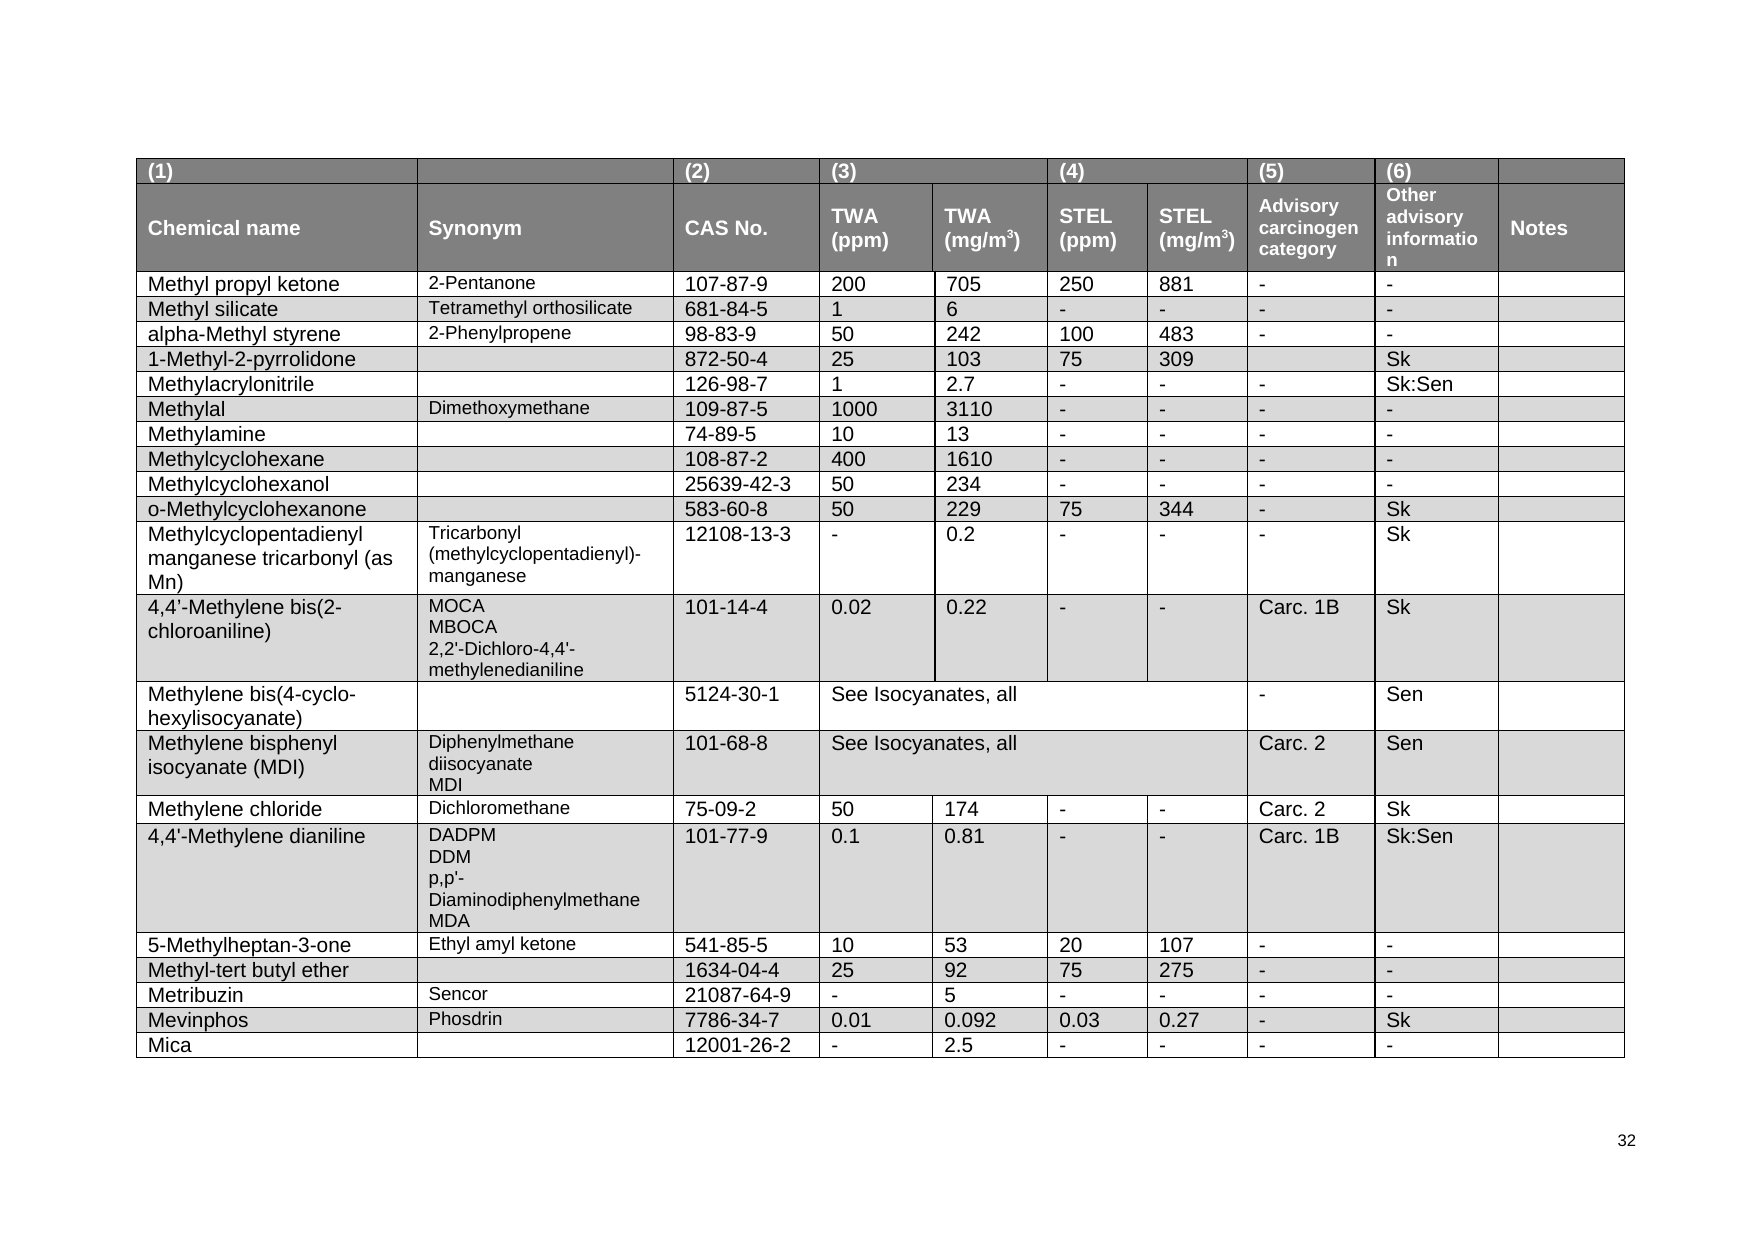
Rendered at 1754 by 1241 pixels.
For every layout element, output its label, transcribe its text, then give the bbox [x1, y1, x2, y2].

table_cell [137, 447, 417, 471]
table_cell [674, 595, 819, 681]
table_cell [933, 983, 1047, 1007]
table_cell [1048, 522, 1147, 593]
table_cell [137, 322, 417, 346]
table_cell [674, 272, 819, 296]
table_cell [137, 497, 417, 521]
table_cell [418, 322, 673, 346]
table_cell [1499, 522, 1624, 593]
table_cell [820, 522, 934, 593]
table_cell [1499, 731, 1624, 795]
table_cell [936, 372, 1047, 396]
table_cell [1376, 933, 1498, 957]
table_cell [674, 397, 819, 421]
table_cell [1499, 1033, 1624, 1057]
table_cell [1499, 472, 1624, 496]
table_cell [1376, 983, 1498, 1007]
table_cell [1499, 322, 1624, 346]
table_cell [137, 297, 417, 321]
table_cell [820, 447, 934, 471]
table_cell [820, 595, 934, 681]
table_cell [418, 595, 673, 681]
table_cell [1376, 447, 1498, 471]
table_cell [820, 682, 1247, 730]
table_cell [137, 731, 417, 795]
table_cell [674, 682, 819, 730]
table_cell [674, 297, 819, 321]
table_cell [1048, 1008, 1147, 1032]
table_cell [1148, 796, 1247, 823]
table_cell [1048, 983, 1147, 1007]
table_cell Other advisory information [1376, 184, 1498, 271]
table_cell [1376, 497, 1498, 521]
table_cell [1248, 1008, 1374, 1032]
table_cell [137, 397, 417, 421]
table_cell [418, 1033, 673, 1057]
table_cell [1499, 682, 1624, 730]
table_cell STEL (ppm) [1048, 184, 1147, 271]
table_header (3) [820, 159, 1047, 183]
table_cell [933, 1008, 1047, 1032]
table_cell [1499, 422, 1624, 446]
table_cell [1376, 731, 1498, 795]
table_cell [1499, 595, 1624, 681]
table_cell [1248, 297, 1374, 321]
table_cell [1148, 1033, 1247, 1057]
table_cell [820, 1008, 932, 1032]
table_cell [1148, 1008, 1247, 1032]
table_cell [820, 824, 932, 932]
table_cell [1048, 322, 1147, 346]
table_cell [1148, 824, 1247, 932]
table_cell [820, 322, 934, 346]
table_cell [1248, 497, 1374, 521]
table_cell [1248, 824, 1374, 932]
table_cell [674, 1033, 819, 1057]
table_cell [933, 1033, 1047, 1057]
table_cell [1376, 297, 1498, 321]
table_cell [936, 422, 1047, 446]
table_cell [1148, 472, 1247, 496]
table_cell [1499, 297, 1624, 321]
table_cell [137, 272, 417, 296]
table_header (4) [1048, 159, 1247, 183]
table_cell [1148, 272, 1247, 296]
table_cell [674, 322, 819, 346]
table_header (5) [1248, 159, 1374, 183]
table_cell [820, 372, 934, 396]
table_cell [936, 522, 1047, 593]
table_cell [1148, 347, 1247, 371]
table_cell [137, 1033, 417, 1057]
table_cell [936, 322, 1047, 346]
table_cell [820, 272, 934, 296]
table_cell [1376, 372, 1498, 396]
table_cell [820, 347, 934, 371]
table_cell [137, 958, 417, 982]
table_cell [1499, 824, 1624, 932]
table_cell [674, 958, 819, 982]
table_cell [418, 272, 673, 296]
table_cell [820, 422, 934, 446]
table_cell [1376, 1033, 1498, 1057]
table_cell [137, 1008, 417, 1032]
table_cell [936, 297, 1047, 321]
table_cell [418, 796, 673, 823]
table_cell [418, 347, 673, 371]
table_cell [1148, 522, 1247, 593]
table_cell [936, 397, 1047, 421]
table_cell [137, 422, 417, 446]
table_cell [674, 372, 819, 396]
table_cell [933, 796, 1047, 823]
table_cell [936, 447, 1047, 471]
table_header (2) [674, 159, 819, 183]
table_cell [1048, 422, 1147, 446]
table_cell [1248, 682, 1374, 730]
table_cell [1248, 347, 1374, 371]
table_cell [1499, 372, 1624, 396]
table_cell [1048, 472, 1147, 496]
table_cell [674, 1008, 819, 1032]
table_cell CAS No. [674, 184, 819, 271]
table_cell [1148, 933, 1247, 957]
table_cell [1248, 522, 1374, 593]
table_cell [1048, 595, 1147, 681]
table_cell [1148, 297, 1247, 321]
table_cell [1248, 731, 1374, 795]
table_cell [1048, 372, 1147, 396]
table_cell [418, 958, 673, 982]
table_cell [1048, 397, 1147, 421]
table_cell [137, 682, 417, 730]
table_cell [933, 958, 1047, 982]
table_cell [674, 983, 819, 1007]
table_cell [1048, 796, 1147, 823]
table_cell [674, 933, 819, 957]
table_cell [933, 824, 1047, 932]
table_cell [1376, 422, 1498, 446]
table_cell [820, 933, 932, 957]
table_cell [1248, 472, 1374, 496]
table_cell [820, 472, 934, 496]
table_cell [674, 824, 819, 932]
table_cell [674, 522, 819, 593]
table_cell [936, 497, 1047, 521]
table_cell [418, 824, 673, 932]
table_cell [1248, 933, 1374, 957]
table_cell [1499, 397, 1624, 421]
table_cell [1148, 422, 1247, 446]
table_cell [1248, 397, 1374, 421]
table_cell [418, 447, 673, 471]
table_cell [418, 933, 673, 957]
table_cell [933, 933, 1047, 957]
table_header [418, 159, 673, 183]
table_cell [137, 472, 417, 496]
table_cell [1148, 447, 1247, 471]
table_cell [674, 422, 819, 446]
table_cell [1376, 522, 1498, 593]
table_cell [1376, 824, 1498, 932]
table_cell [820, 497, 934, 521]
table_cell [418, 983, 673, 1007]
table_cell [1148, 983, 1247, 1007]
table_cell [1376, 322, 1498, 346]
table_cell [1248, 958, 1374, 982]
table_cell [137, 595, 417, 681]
table_header (1) [137, 159, 417, 183]
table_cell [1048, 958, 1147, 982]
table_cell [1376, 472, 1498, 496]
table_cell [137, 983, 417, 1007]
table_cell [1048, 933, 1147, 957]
table_cell STEL (mg/m3) [1148, 184, 1247, 271]
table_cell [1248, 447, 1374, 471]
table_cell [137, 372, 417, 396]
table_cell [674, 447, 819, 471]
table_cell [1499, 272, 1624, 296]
table_cell TWA (mg/m3) [933, 184, 1047, 271]
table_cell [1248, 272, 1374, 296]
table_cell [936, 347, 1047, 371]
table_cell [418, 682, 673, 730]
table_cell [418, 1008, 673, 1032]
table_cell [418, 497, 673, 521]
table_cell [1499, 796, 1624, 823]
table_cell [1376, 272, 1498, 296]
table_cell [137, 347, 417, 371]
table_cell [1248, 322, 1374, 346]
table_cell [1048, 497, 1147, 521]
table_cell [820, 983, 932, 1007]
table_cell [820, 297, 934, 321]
table_cell Notes [1499, 184, 1624, 271]
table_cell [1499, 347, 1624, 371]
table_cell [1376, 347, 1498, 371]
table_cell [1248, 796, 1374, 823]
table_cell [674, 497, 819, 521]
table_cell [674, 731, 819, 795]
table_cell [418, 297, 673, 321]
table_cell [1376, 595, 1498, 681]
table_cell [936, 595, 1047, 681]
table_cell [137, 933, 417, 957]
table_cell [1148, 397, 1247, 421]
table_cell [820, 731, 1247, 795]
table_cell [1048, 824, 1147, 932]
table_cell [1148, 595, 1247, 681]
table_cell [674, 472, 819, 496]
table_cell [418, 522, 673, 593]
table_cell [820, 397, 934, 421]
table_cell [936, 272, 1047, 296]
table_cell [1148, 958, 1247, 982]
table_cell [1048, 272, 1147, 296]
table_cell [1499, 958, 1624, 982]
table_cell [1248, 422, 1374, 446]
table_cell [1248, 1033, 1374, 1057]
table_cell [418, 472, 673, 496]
table_cell Chemical name [137, 184, 417, 271]
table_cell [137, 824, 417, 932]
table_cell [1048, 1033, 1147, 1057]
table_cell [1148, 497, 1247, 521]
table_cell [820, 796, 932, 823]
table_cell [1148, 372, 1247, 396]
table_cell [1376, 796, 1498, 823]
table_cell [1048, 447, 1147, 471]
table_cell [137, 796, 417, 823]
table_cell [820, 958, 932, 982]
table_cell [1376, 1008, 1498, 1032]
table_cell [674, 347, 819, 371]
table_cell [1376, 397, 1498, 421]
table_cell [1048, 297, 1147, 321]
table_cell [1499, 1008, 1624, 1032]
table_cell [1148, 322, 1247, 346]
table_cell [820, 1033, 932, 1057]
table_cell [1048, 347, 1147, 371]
table_cell TWA (ppm) [820, 184, 932, 271]
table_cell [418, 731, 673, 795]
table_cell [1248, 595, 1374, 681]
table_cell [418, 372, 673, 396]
table_header [1499, 159, 1624, 183]
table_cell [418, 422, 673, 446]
table_cell Advisory carcinogen category [1248, 184, 1374, 271]
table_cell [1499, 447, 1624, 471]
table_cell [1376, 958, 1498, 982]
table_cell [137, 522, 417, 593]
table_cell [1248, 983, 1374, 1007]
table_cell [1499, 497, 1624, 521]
table_header (6) [1376, 159, 1498, 183]
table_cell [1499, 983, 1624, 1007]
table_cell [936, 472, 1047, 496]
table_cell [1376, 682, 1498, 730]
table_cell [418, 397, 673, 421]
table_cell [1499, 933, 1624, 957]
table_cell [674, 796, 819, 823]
table_cell Synonym [418, 184, 673, 271]
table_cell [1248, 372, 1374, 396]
